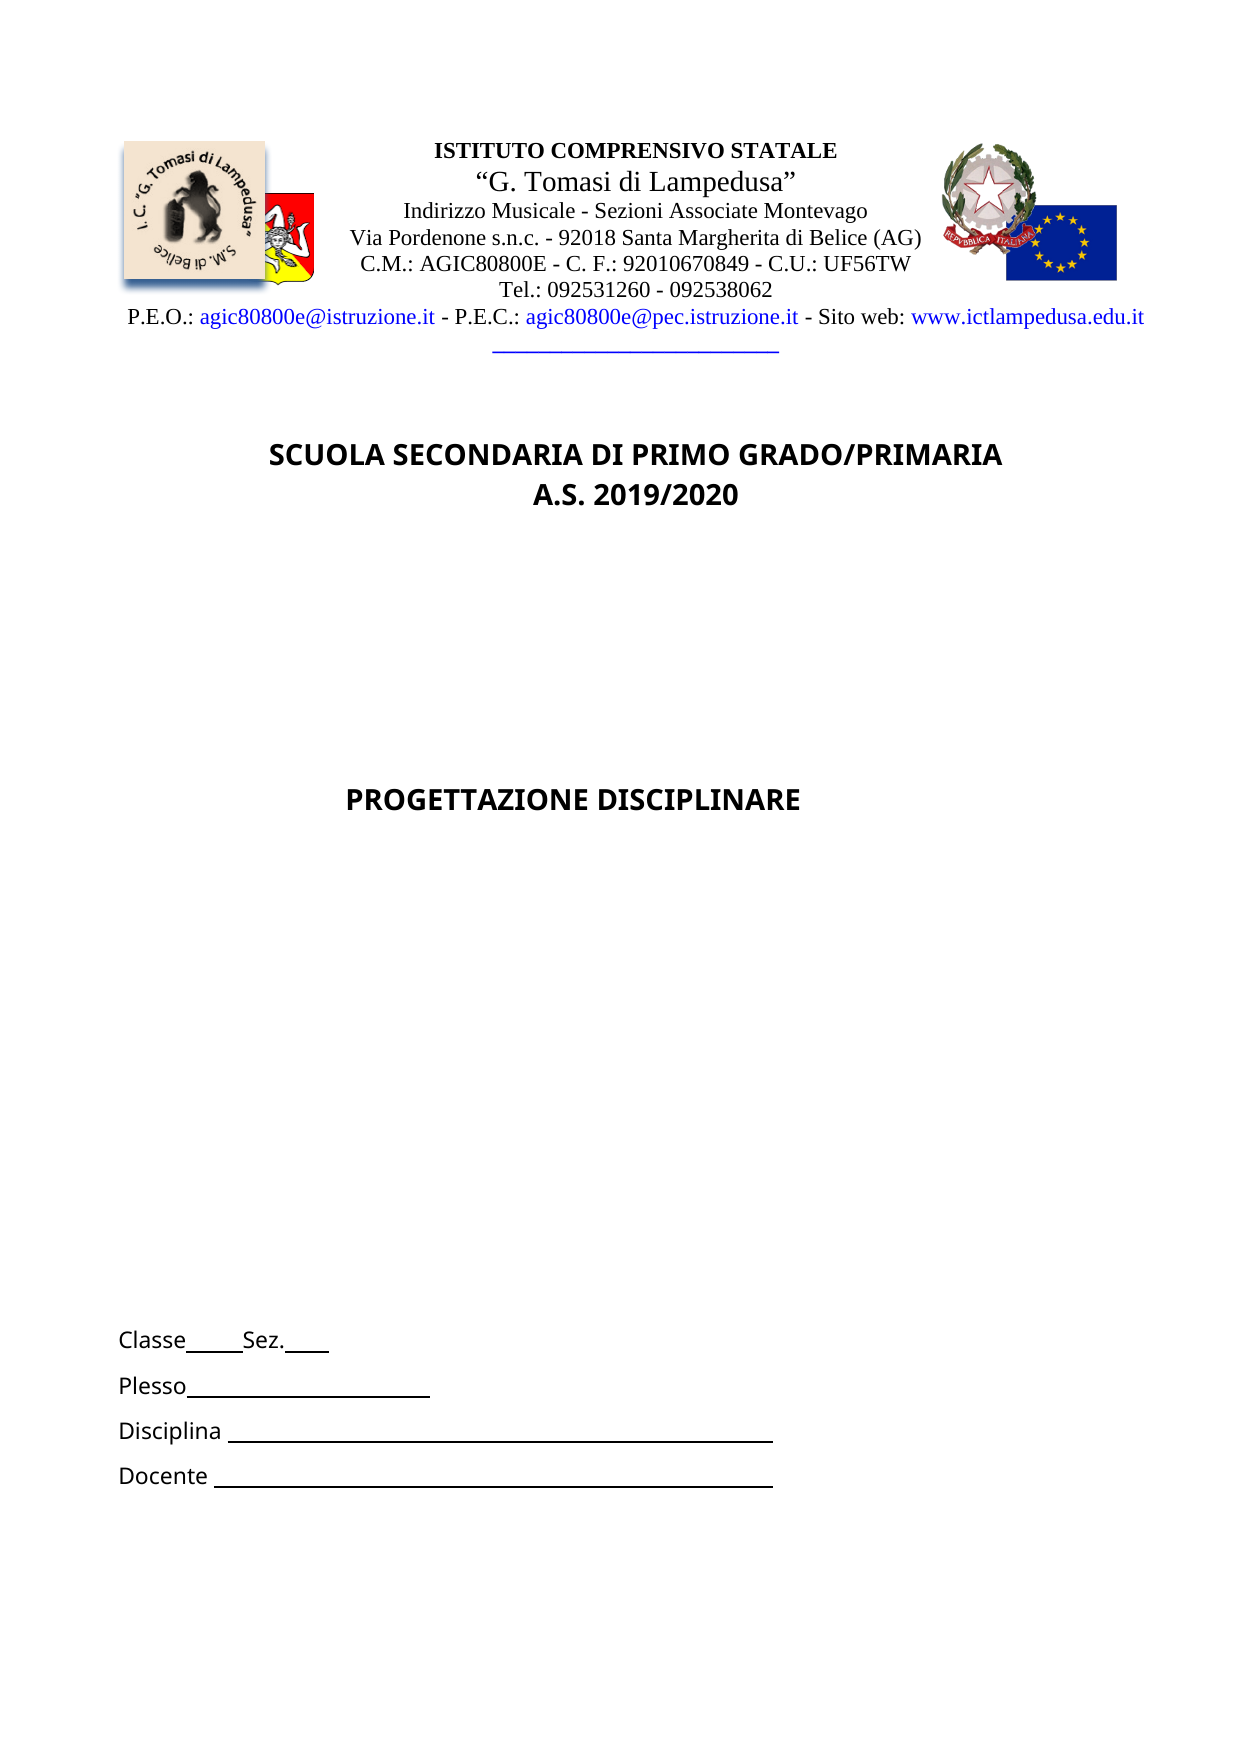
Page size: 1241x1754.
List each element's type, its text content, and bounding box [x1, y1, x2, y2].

text Disciplina [118, 1415, 1178, 1446]
text C.M.: AGIC80800E - C. F.: 92010670849 - C.U.: UF56TW [94, 250, 1178, 276]
text Docente [118, 1460, 1178, 1491]
text Plesso [118, 1369, 1178, 1401]
text A.S. 2019/2020 [94, 474, 1178, 514]
text Via Pordenone s.n.c. - 92018 Santa Margherita di Belice (AG) [94, 224, 1178, 250]
text PROGETTAZIONE DISCIPLINARE [345, 779, 1178, 819]
text SCUOLA SECONDARIA DI PRIMO GRADO/PRIMARIA [94, 434, 1178, 474]
text Tel.: 092531260 - 092538062 [94, 276, 1178, 303]
text P.E.O.: agic80800e@istruzione.it - P.E.C.: agic80800e@pec.istruzione.it - Sito web: www.ictlampedusa.edu.it [94, 303, 1178, 329]
text _________________________ [94, 329, 1178, 356]
text Indirizzo Musicale - Sezioni Associate Montevago [94, 197, 1178, 224]
text “G. Tomasi di Lampedusa” [94, 164, 1178, 197]
text ISTITUTO COMPRENSIVO STATALE [94, 137, 1178, 164]
text Classe Sez. [118, 1324, 1178, 1356]
